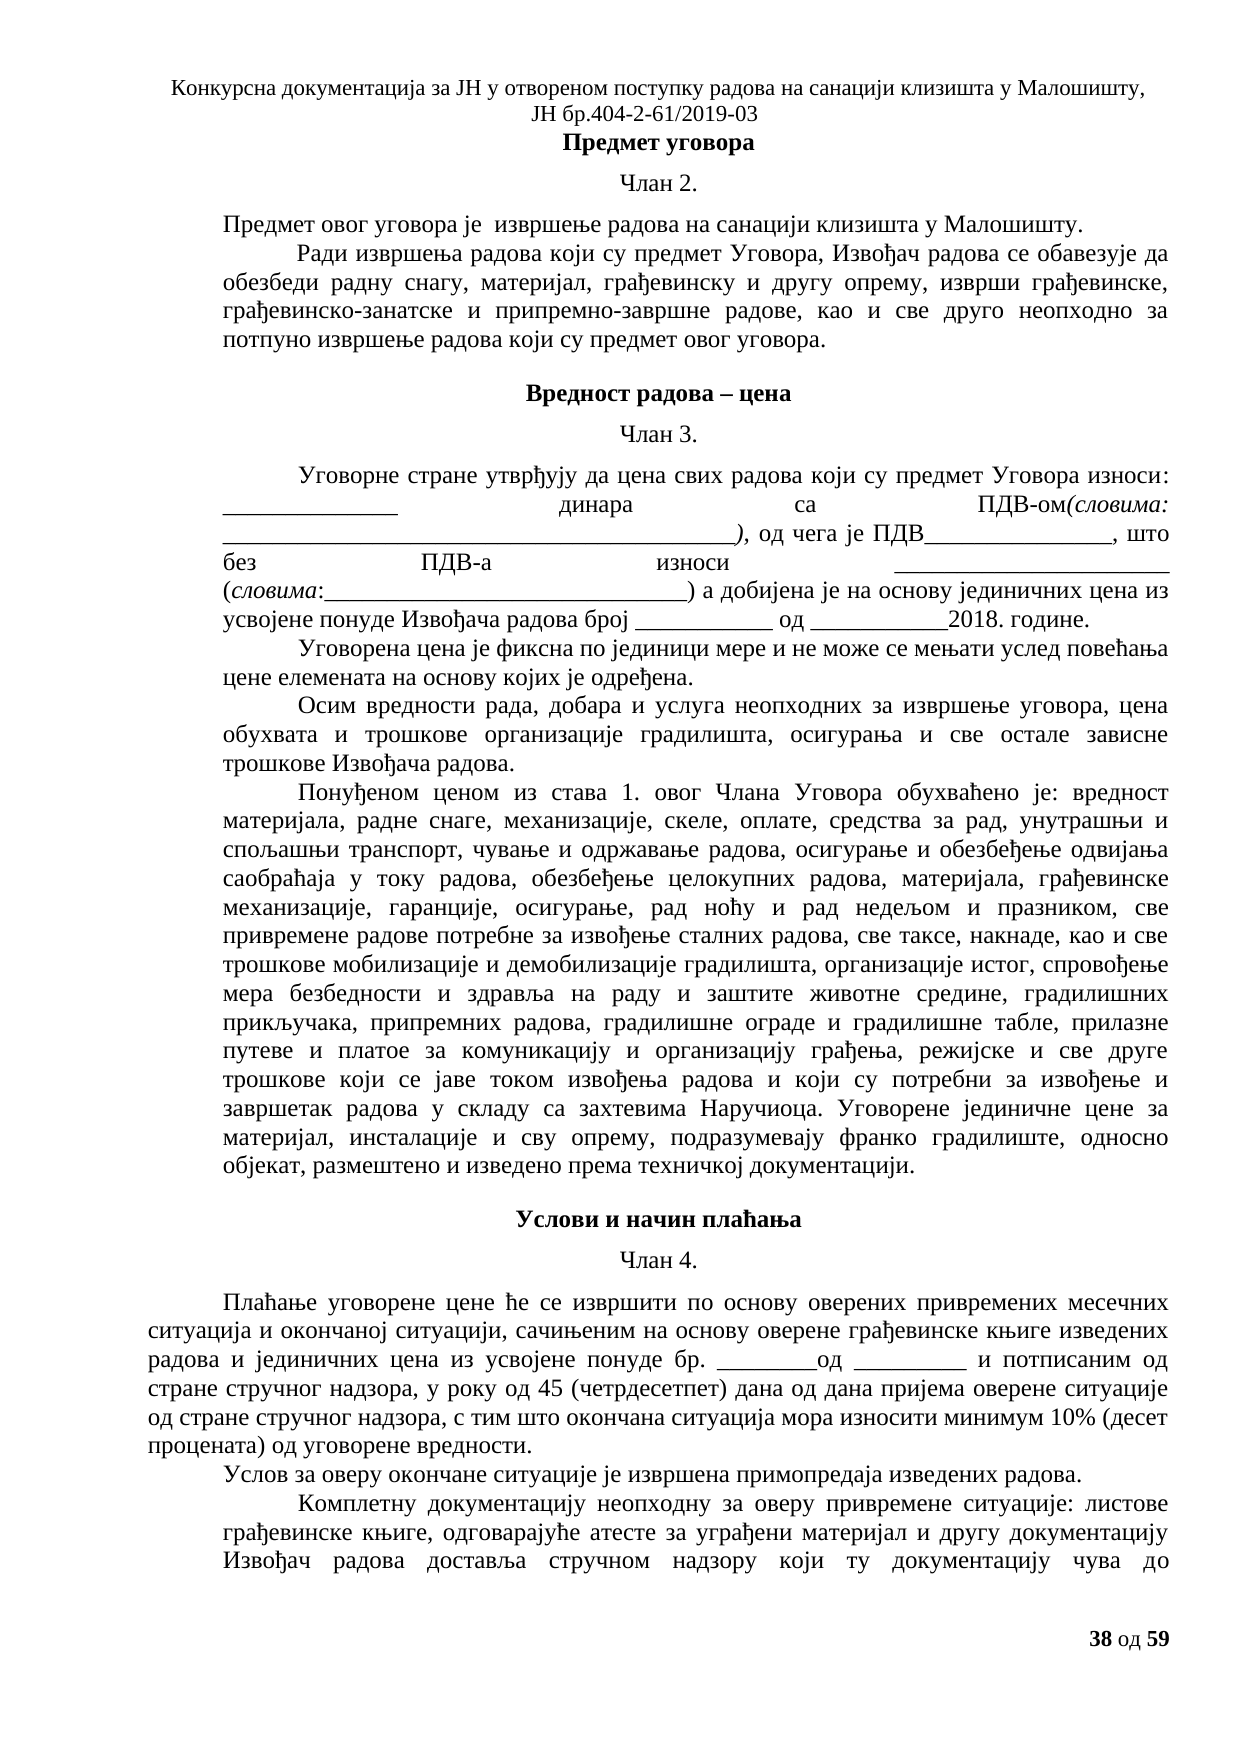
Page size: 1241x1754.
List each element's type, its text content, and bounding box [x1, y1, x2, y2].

text Члан 2. [148, 168, 1169, 197]
text Предмет уговора [148, 127, 1169, 155]
text Уговорне стране утврђују да цена свих радова који су предмет Уговора износи: ______________ динара са ПДВ-ом(словима: _________________________________________), од чега је ПДВ_______________, што без ПДВ-а износи ______________________ (словима:_____________________________) а добијена је на основу јединичних цена из усвојене понуде Извођача радова број ___________ од ___________2018. године. [223, 460, 1169, 633]
text Члан 3. [148, 419, 1169, 448]
text Вредност радова – цена [148, 378, 1169, 407]
text Уговорена цена је фиксна по јединици мере и не може се мењати услед повећања цене елемената на основу којих је одређена. [223, 633, 1169, 690]
text Понуђеном ценом из става 1. овог Члана Уговора обухваћено је: вредност материјала, радне снаге, механизације, скеле, оплате, средства за рад, унутрашњи и спољашњи транспорт, чување и одржавање радова, осигурање и обезбеђење одвијања саобраћаја у току радова, обезбеђење целокупних радова, материјала, грађевинске механизације, гаранције, осигурање, рад ноћу и рад недељом и празником, све привремене радове потребне за извођење сталних радова, све таксе, накнаде, као и све трошкове мобилизације и демобилизације градилишта, организације истог, спровођење мера безбедности и здравља на раду и заштите животне средине, градилишних прикључака, припремних радова, градилишне ограде и градилишне табле, прилазне путеве и платое за комуникацију и организацију грађења, режијске и све друге трошкове који се јаве током извођења радова и који су потребни за извођење и завршетак радова у складу са захтевима Наручиоца. Уговорене јединичне цене за материјал, инсталације и сву опрему, подразумевају франко градилиште, односно објекат, размештено и изведено према техничкој документацији. [223, 777, 1169, 1179]
text Плаћање уговорене цене ће се извршити по основу оверених привремених месечних ситуација и окончаној ситуацији, сачињеним на основу оверене грађевинске књиге изведених радова и јединичних цена из усвојене понуде бр. ________од _________ и потписаним од стране стручног надзора, у року од 45 (четрдесетпет) дана од дана пријема оверене ситуације од стране стручног надзора, с тим што окончана ситуација мора износити минимум 10% (десет процената) од уговорене вредности. [148, 1287, 1169, 1459]
text Услов за оверу окончане ситуације је извршена примопредаја изведених радова. [148, 1459, 1169, 1488]
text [223, 1488, 1169, 1574]
text Члан 4. [148, 1245, 1169, 1274]
text Услови и начин плаћања [148, 1204, 1169, 1233]
text Ради извршења радова који су предмет Уговора, Извођач радова се обавезује да обезбеди радну снагу, материјал, грађевинску и другу опрему, изврши грађевинске, грађевинско-занатске и припремно-завршне радове, као и све друго неопходно за потпуно извршење радова који су предмет овог уговора. [223, 238, 1169, 353]
text Осим вредности рада, добара и услуга неопходних за извршење уговора, цена обухвата и трошкове организације градилишта, осигурања и све остале зависне трошкове Извођача радова. [223, 690, 1169, 777]
text Предмет овог уговора је извршење радова на санацији клизишта у Малошишту. [148, 209, 1169, 238]
